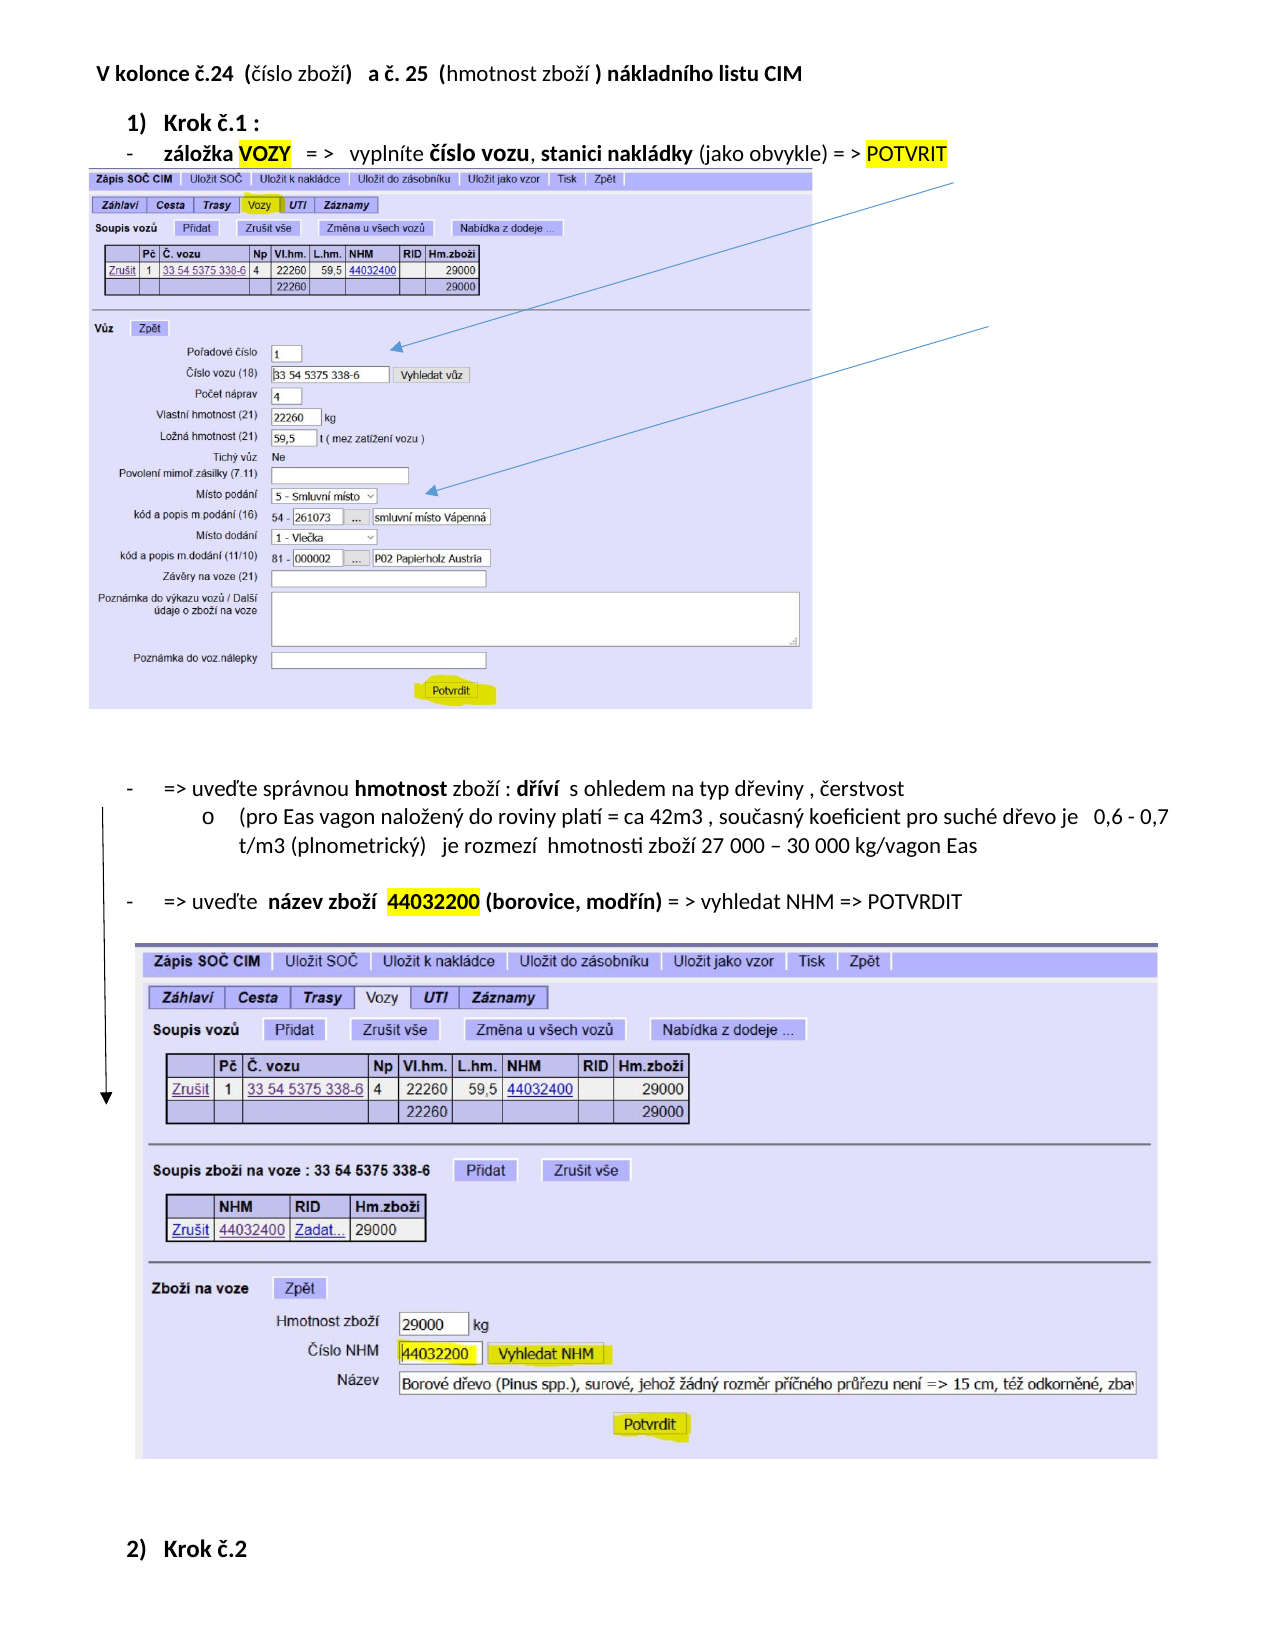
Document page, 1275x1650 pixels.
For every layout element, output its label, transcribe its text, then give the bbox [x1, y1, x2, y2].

picture [88, 168, 813, 709]
list Krok č.1 : [126, 107, 1196, 138]
list => uveďte správnou hmotnost zboží : dříví s ohledem na typ dřeviny , čerstvost [126, 774, 1196, 802]
text V kolonce č.24 (číslo zboží) a č. 25 (hmotnost zboží ) nákladního listu CIM [89, 59, 1196, 87]
list Krok č.2 [126, 1533, 1196, 1564]
list záložka VOZY = > vyplníte číslo vozu, stanici nakládky (jako obvykle) = > POTVRIT [126, 138, 1196, 168]
list => uveďte název zboží 44032200 (borovice, modřín) = > vyhledat NHM => POTVRDIT [126, 887, 1196, 916]
picture [133, 943, 1158, 1459]
list (pro Eas vagon naložený do roviny platí = ca 42m3 , současný koeficient pro suché dřevo je 0,6 - 0,7 t/m3 (plnometrický) je rozmezí hmotnosti zboží 27 000 – 30 000 kg/vagon Eas [201, 802, 1196, 859]
